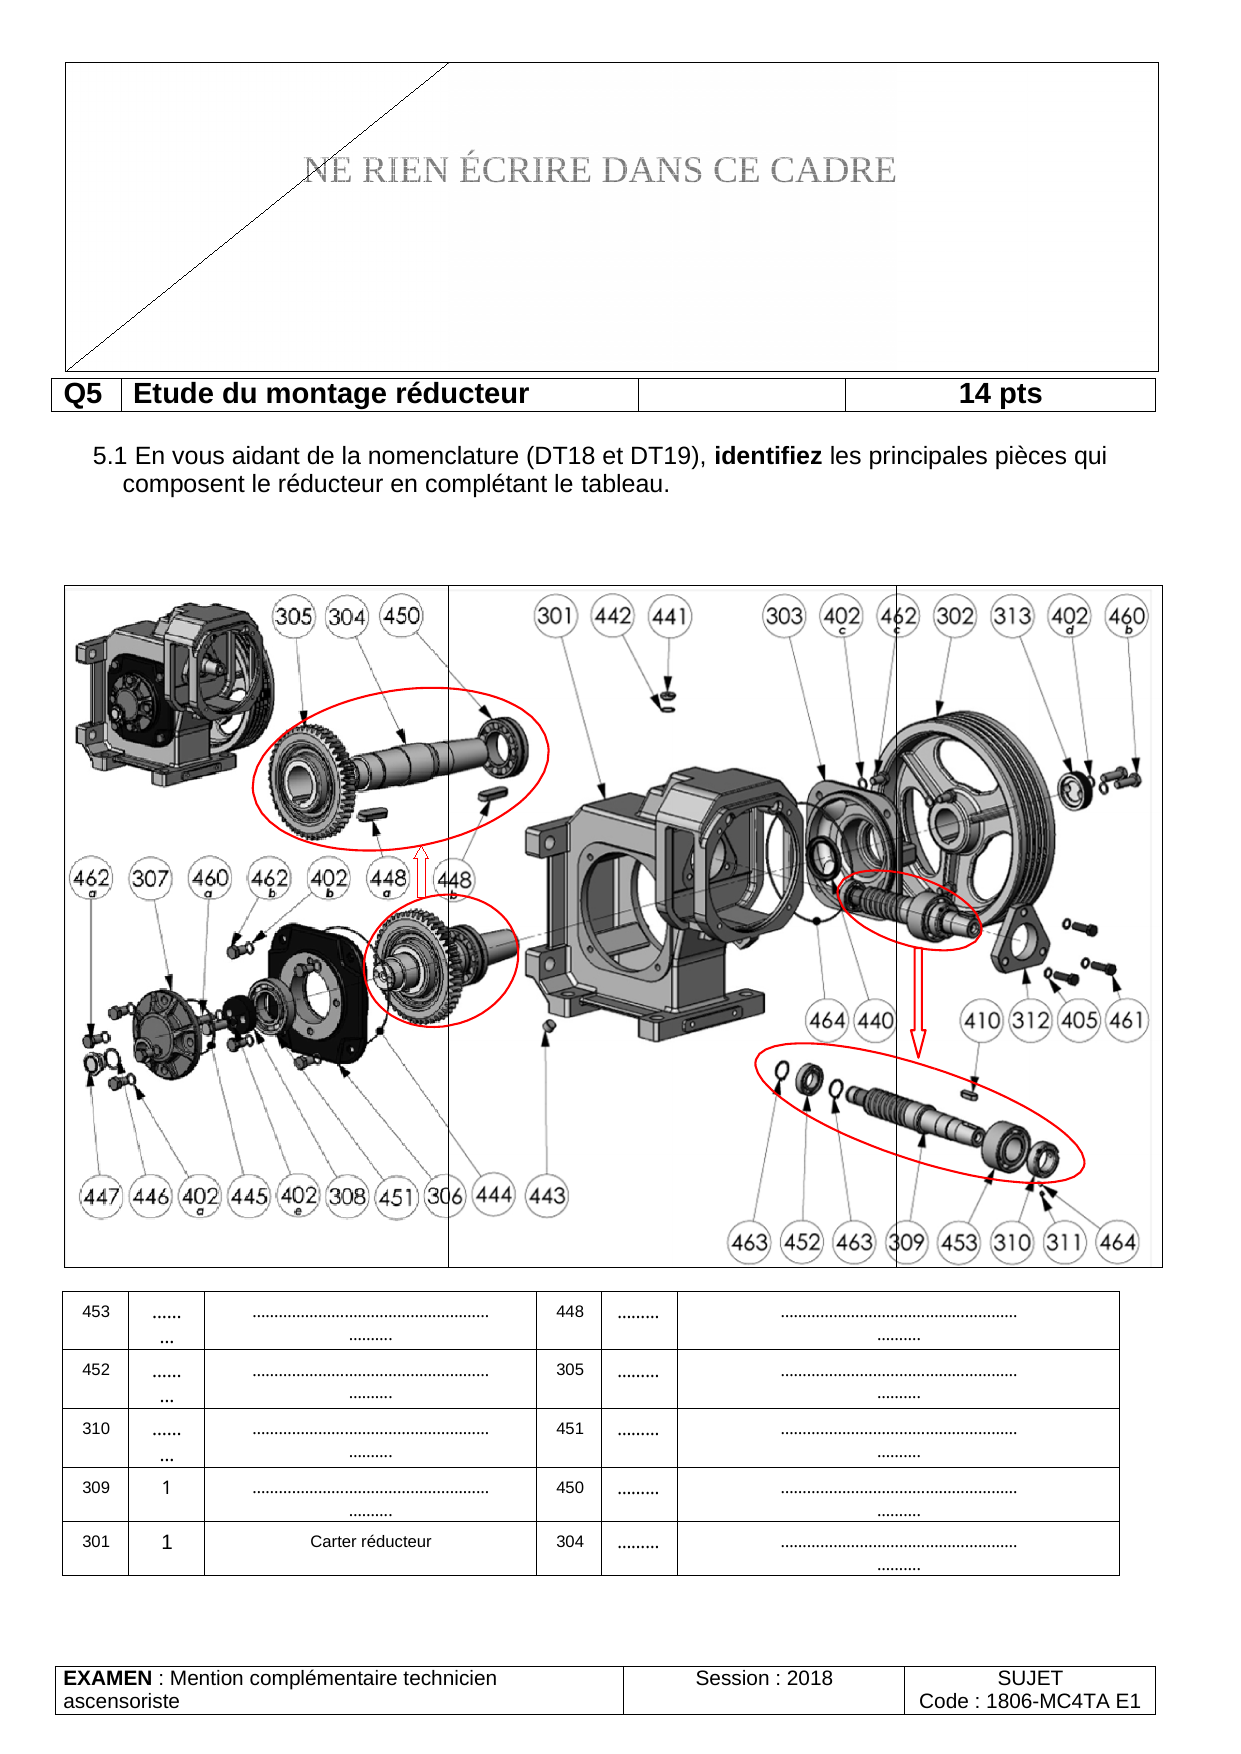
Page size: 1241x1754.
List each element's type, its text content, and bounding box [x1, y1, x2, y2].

table_cell ……… [602, 1468, 677, 1521]
picture [897, 874, 980, 949]
table_cell ……… [602, 1409, 677, 1467]
picture [897, 586, 1162, 1267]
table_header EXAMEN : Mention complémentaire technicien ascensoriste [56, 1667, 623, 1714]
picture [365, 896, 448, 1025]
table_cell 305 [537, 1350, 601, 1408]
table_cell ………………………………………………………. [678, 1468, 1119, 1521]
table_cell 301 [63, 1522, 128, 1575]
picture [449, 690, 547, 837]
list En vous aidant de la nomenclature (DT18 et DT19), identifiez les principales pièces qui composent le réducteur en complétant le tableau. [93, 441, 1108, 498]
table_header ………………………………………………………. [205, 1292, 536, 1349]
picture [66, 63, 1158, 371]
table_header Q5 [52, 379, 121, 411]
picture [423, 841, 448, 896]
table_cell ……… [129, 1350, 204, 1408]
picture [65, 586, 448, 1267]
table_header ……… [129, 1292, 204, 1349]
picture [449, 896, 517, 1024]
picture [897, 1059, 1083, 1181]
picture [449, 586, 896, 1267]
table_header 453 [63, 1292, 128, 1349]
table_cell 450 [537, 1468, 601, 1521]
table_cell ………………………………………………………. [678, 1522, 1119, 1575]
picture [757, 1045, 896, 1153]
table_cell ……… [129, 1409, 204, 1467]
table_cell ……… [602, 1350, 677, 1408]
table_cell ………………………………………………………. [205, 1468, 536, 1521]
table_cell 1 [129, 1468, 204, 1521]
table_cell ……… [602, 1522, 677, 1575]
table_header 448 [537, 1292, 601, 1349]
table_cell 309 [63, 1468, 128, 1521]
table_cell 1 [129, 1522, 204, 1575]
table_cell 304 [537, 1522, 601, 1575]
picture [839, 872, 896, 940]
table_cell Carter réducteur [205, 1522, 536, 1575]
table_cell ………………………………………………………. [678, 1350, 1119, 1408]
table_cell 452 [63, 1350, 128, 1408]
table_cell ………………………………………………………. [678, 1409, 1119, 1467]
table_cell 451 [537, 1409, 601, 1467]
table_header [639, 379, 845, 411]
table_cell 310 [63, 1409, 128, 1467]
picture [254, 689, 448, 849]
table_cell ………………………………………………………. [205, 1409, 536, 1467]
table_header ………………………………………………………. [678, 1292, 1119, 1349]
table_header SUJET Code : 1806-MC4TA E1 [905, 1667, 1155, 1714]
table_header 14 pts [846, 379, 1155, 411]
table_header Etude du montage réducteur [122, 379, 638, 411]
table_cell ………………………………………………………. [205, 1350, 536, 1408]
table_header Session : 2018 [624, 1667, 904, 1714]
table_header ……… [602, 1292, 677, 1349]
